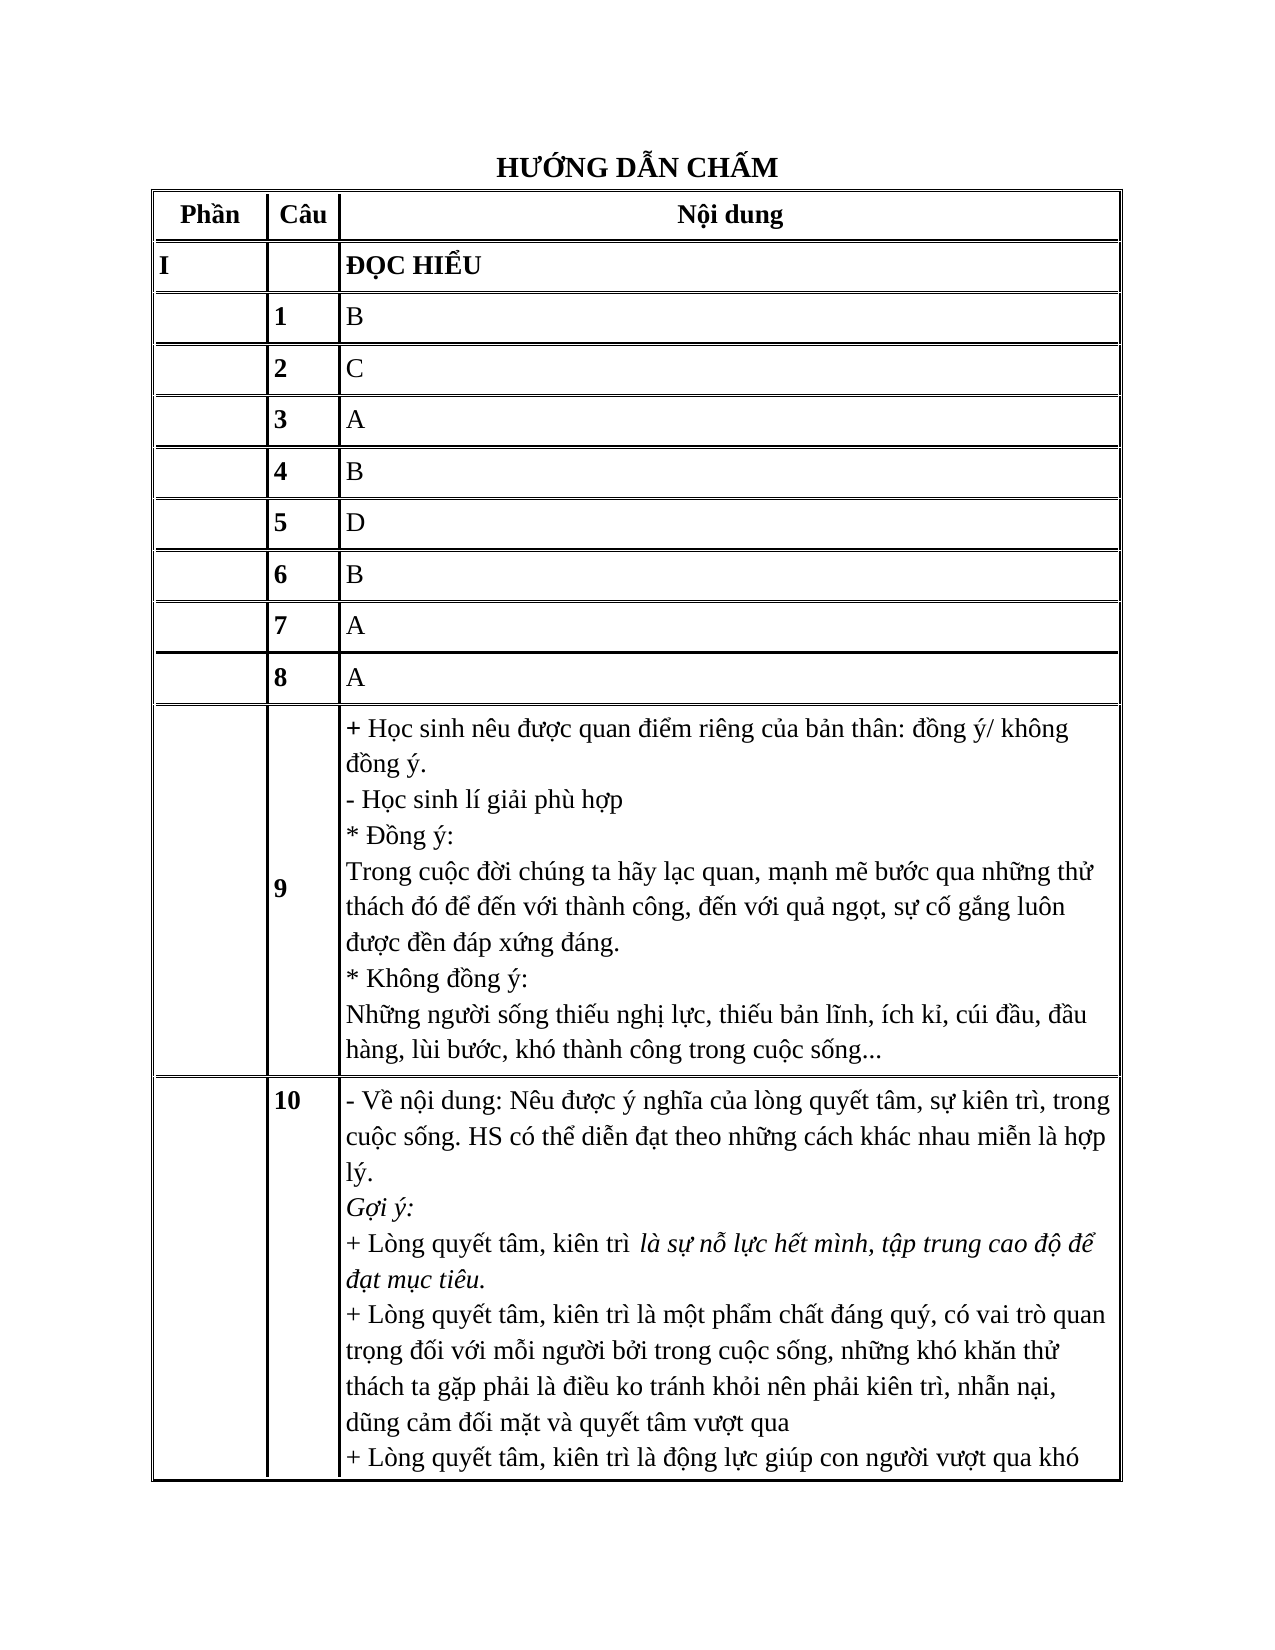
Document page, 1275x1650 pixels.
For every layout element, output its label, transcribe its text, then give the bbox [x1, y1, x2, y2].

table_cell A [341, 600, 1120, 651]
table_cell 8 [269, 654, 338, 702]
table_cell B [339, 291, 1121, 342]
table_cell [152, 394, 267, 445]
table_cell 1 [269, 294, 338, 342]
table_cell + Học sinh nêu được quan điểm riêng của bản thân: đồng ý/ không đồng ý. - Học sinh lí giải phù hợp * Đồng ý: Trong cuộc đời chúng ta hãy lạc quan, mạnh mẽ bước qua những thử thách đó để đến với thành công, đến với quả ngọt, sự cố gắng luôn được đền đáp xứng đáng. * Không đồng ý: Những người sống thiếu nghị lực, thiếu bản lĩnh, ích kỉ, cúi đầu, đầu hàng, lùi bước, khó thành công trong cuộc sống... [341, 703, 1120, 1075]
table_cell 9 [269, 706, 338, 1075]
table_header Phần [154, 192, 267, 239]
table_cell [154, 600, 266, 651]
table_cell [152, 497, 267, 548]
table_cell D [339, 497, 1121, 548]
table_cell ĐỌC HIỂU [341, 239, 1120, 291]
table_cell A [341, 651, 1119, 702]
table_cell 3 [269, 397, 338, 445]
table_cell [154, 651, 266, 702]
table_cell [154, 703, 266, 1075]
table_cell [154, 342, 266, 394]
table_cell 4 [269, 449, 338, 497]
table_cell [154, 548, 266, 599]
table_cell I [154, 239, 266, 291]
table_cell A [339, 394, 1121, 445]
text HƯỚNG DẪN CHẤM [150, 150, 1125, 183]
table_cell C [341, 342, 1120, 394]
table_cell 10 [267, 1078, 339, 1479]
table_cell [269, 243, 338, 291]
table_header Nội dung [339, 192, 1119, 239]
table_cell 2 [269, 346, 338, 394]
table_cell [154, 445, 266, 497]
table_cell B [341, 445, 1120, 497]
table_cell 7 [269, 603, 338, 651]
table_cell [339, 1075, 1121, 1479]
table_cell B [341, 548, 1120, 599]
table_cell [152, 1075, 267, 1479]
table_cell 6 [269, 552, 338, 599]
table_cell [152, 291, 267, 342]
table_cell 5 [269, 500, 338, 548]
table_header Câu [267, 192, 339, 239]
